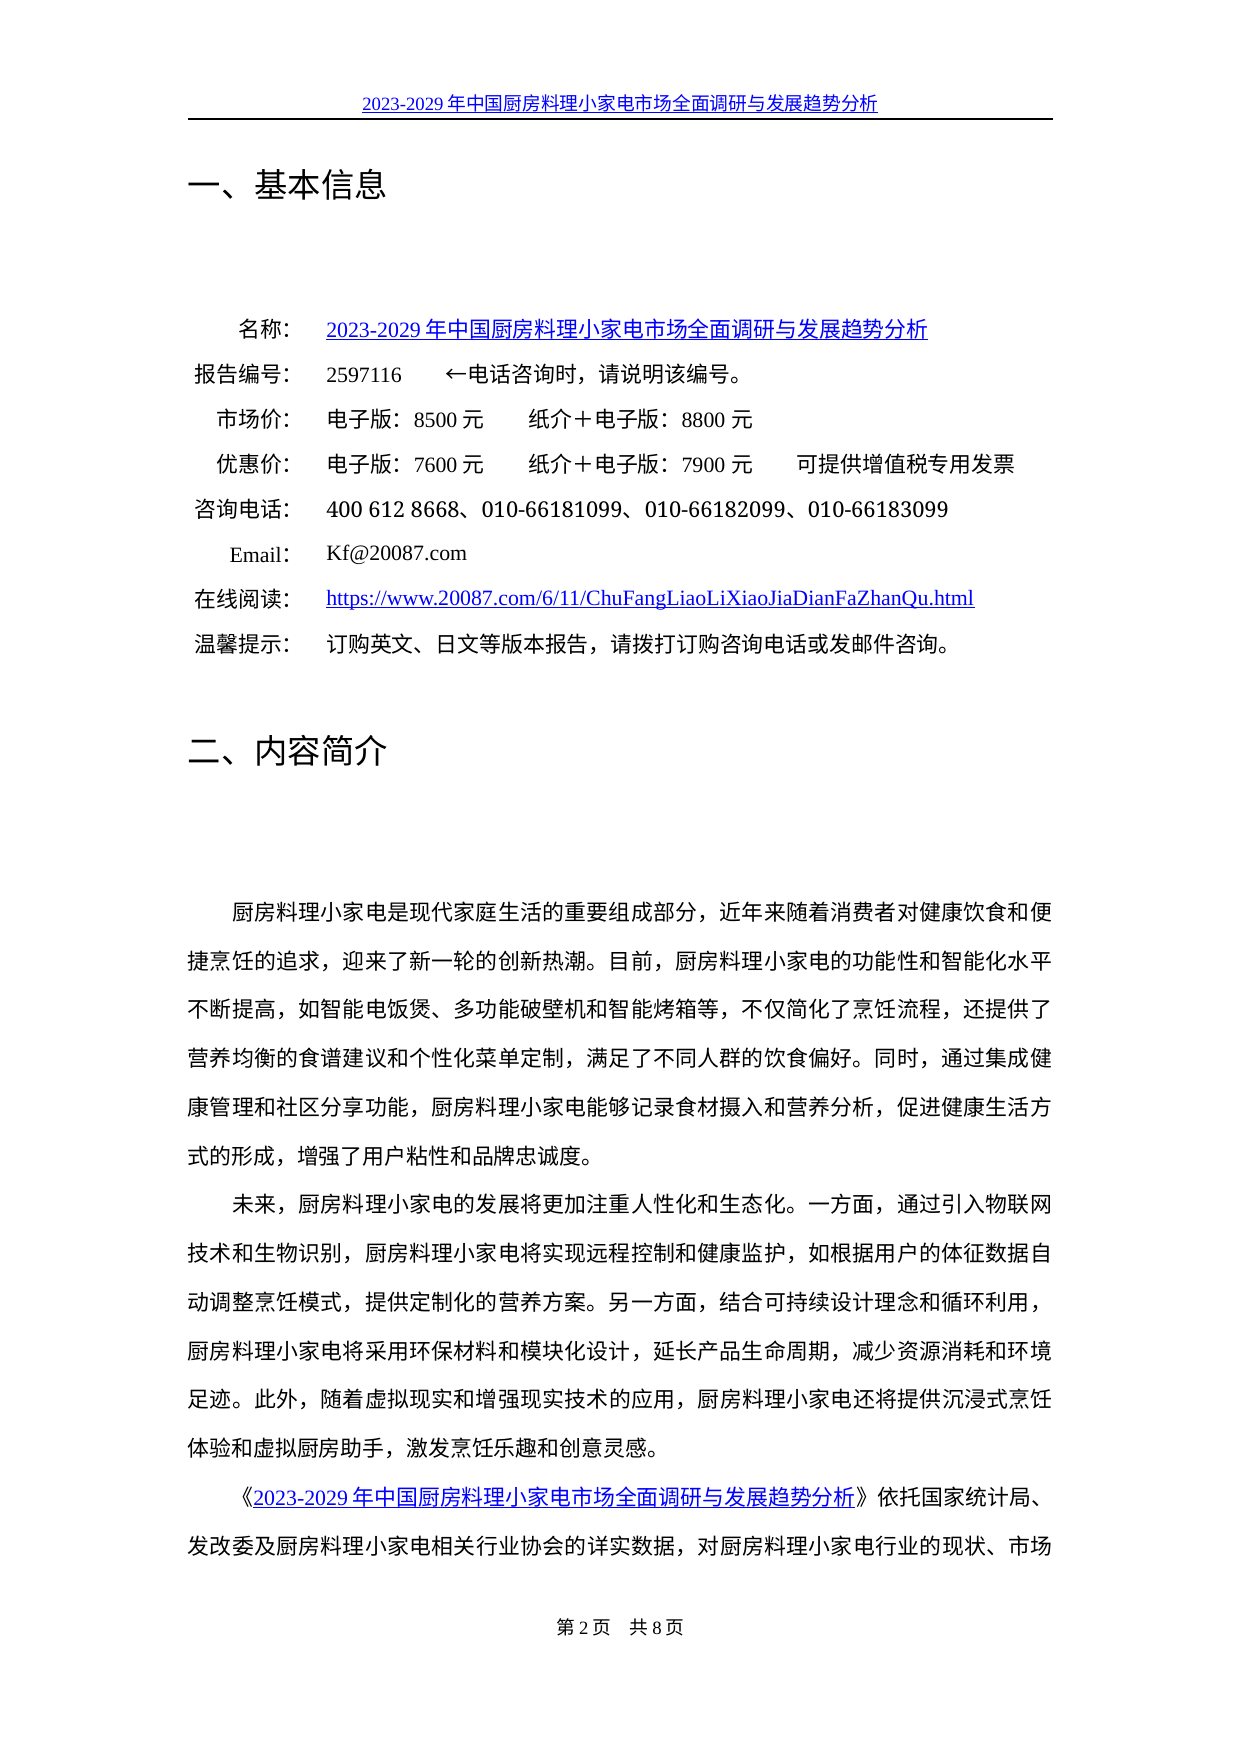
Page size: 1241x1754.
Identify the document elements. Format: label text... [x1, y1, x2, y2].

table_header 名称： [167, 312, 315, 357]
table_cell 温馨提示： [167, 627, 315, 672]
title 二、内容简介 [187, 717, 1053, 782]
table_cell 订购英文、日文等版本报告，请拨打订购咨询电话或发邮件咨询。 [315, 627, 1073, 672]
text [187, 894, 1053, 1561]
table_cell Email： [167, 537, 315, 582]
title 一、基本信息 [187, 150, 1053, 215]
table_cell 在线阅读： [167, 582, 315, 627]
table_cell 电子版：8500 元 纸介＋电子版：8800 元 [315, 402, 1073, 447]
table_cell 优惠价： [167, 447, 315, 492]
table_cell 电子版：7600 元 纸介＋电子版：7900 元 可提供增值税专用发票 [315, 447, 1073, 492]
table_header 2023-2029年中国厨房料理小家电市场全面调研与发展趋势分析 [315, 312, 1073, 357]
table_cell 市场价： [167, 402, 315, 447]
table_cell 咨询电话： [167, 492, 315, 537]
table_cell [315, 582, 1073, 627]
table_cell 2597116 ←电话咨询时，请说明该编号。 [315, 357, 1073, 402]
table_cell 报告编号： [167, 357, 315, 402]
table_cell 400 612 8668、010-66181099、010-66182099、010-66183099 [315, 492, 1073, 537]
table_cell Kf@20087.com [315, 537, 1073, 582]
